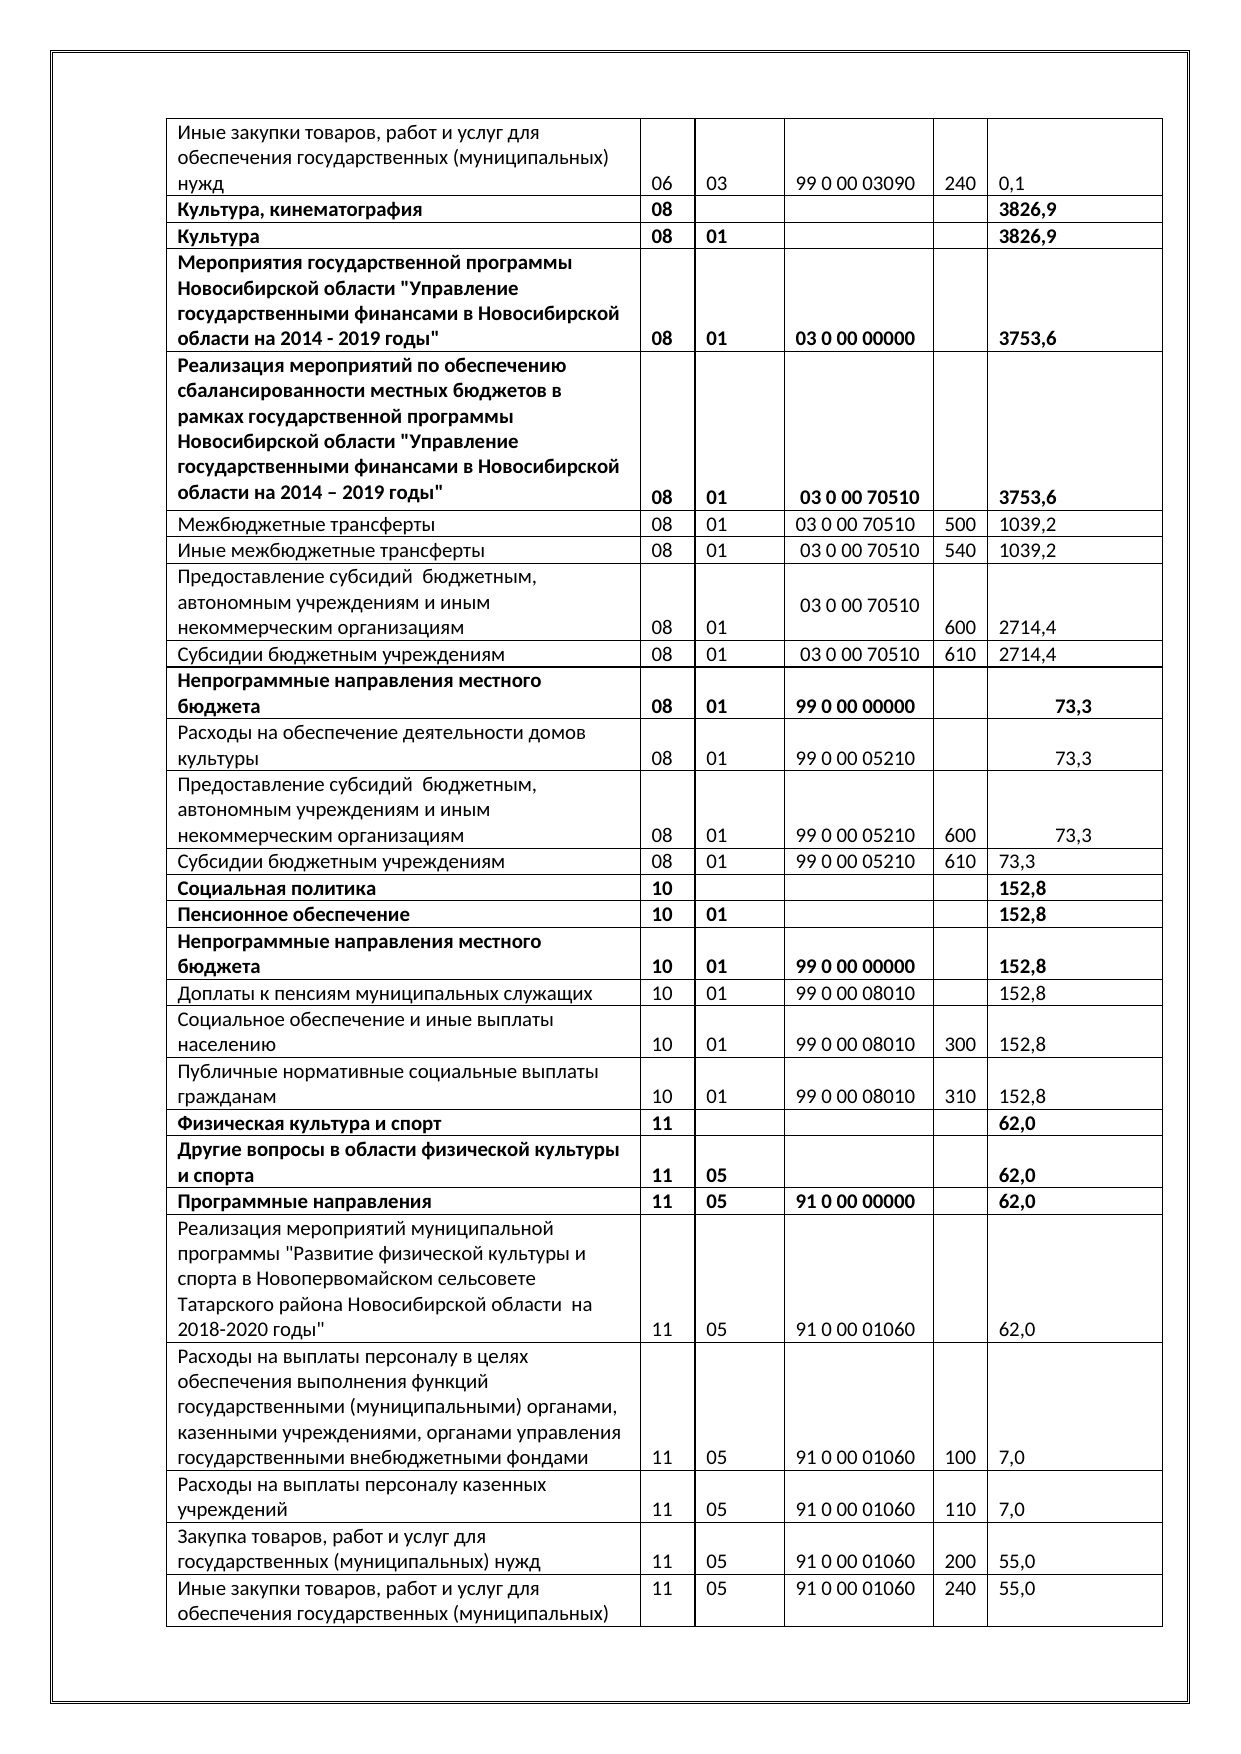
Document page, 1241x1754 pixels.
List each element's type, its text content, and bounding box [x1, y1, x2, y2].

table_cell [696, 875, 784, 900]
table_cell 73,3 [988, 771, 1162, 847]
table_cell Расходы на обеспечение деятельности домов культуры [167, 719, 640, 770]
table_cell 500 [934, 511, 987, 536]
table_cell 10 [641, 928, 694, 979]
table_cell 01 [696, 352, 784, 510]
table_cell Межбюджетные трансферты [167, 511, 640, 536]
table_cell [934, 719, 987, 770]
table_cell 62,0 [988, 1136, 1162, 1187]
table_cell Субсидии бюджетным учреждениям [167, 849, 640, 874]
table_cell Публичные нормативные социальные выплаты гражданам [167, 1058, 640, 1109]
table_cell Доплаты к пенсиям муниципальных служащих [167, 980, 640, 1005]
table_cell 55,0 [988, 1575, 1162, 1626]
table_cell 3826,9 [988, 223, 1162, 248]
table_cell [785, 875, 933, 900]
table_cell 3753,6 [988, 249, 1162, 351]
table_cell 91 0 00 01060 [785, 1575, 933, 1626]
table_cell [934, 1215, 987, 1342]
table_cell 240 [934, 1575, 987, 1626]
table_cell [785, 1136, 933, 1187]
table_cell Закупка товаров, работ и услуг для государственных (муниципальных) нужд [167, 1523, 640, 1574]
table_cell Культура [167, 223, 640, 248]
table_cell 91 0 00 00000 [785, 1188, 933, 1214]
table_cell 91 0 00 01060 [785, 1471, 933, 1522]
table_cell 73,3 [988, 719, 1162, 770]
table_cell 01 [696, 511, 784, 536]
table_cell 99 0 00 08010 [785, 1058, 933, 1109]
table_cell 01 [696, 249, 784, 351]
table_cell 08 [641, 719, 694, 770]
table_cell [934, 668, 987, 718]
table_cell Иные закупки товаров, работ и услуг для обеспечения государственных (муниципальных) нужд [167, 119, 640, 195]
table_cell 610 [934, 641, 987, 666]
table_cell 01 [696, 980, 784, 1005]
table_cell 11 [641, 1575, 694, 1626]
table_cell Субсидии бюджетным учреждениям [167, 641, 640, 666]
table_cell 11 [641, 1136, 694, 1187]
table_cell 7,0 [988, 1471, 1162, 1522]
table_cell 01 [696, 849, 784, 874]
table_cell 152,8 [988, 901, 1162, 927]
table_cell 540 [934, 537, 987, 563]
table_cell 62,0 [988, 1215, 1162, 1342]
table_cell 08 [641, 537, 694, 563]
table_cell 152,8 [988, 980, 1162, 1005]
table_cell 03 [696, 119, 784, 195]
table_cell Непрограммные направления местного бюджета [167, 928, 640, 979]
table_cell 1039,2 [988, 511, 1162, 536]
table_cell 03 0 00 70510 [785, 564, 933, 640]
table_cell 01 [696, 1058, 784, 1109]
table_cell [934, 223, 987, 248]
table_cell Социальное обеспечение и иные выплаты населению [167, 1006, 640, 1057]
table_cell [167, 1575, 640, 1626]
table_cell 06 [641, 119, 694, 195]
table_cell 3826,9 [988, 196, 1162, 222]
table_cell 01 [696, 928, 784, 979]
table_cell Предоставление субсидий бюджетным, автономным учреждениям и иным некоммерческим организациям [167, 771, 640, 847]
table_cell 152,8 [988, 1058, 1162, 1109]
table_cell [934, 875, 987, 900]
table_cell 62,0 [988, 1110, 1162, 1135]
table_cell 11 [641, 1471, 694, 1522]
table_cell [934, 980, 987, 1005]
table_cell 03 0 00 70510 [785, 352, 933, 510]
table_cell [696, 196, 784, 222]
table_cell Непрограммные направления местного бюджета [167, 668, 640, 718]
table_cell [934, 1110, 987, 1135]
table_cell 100 [934, 1343, 987, 1470]
table_cell 200 [934, 1523, 987, 1574]
table_cell 01 [696, 223, 784, 248]
table_cell 73,3 [988, 849, 1162, 874]
table_cell 01 [696, 668, 784, 718]
table_cell [934, 1136, 987, 1187]
table_cell 08 [641, 196, 694, 222]
table_cell 08 [641, 771, 694, 847]
table_cell 01 [696, 771, 784, 847]
table_cell 01 [696, 901, 784, 927]
table_cell 01 [696, 719, 784, 770]
table_cell 08 [641, 849, 694, 874]
table_cell 110 [934, 1471, 987, 1522]
table_cell 10 [641, 875, 694, 900]
table_cell Другие вопросы в области физической культуры и спорта [167, 1136, 640, 1187]
table_cell 01 [696, 537, 784, 563]
table_cell 08 [641, 249, 694, 351]
table_cell [785, 901, 933, 927]
table_cell 11 [641, 1110, 694, 1135]
table_cell 99 0 00 08010 [785, 980, 933, 1005]
table_cell 01 [696, 1006, 784, 1057]
table_cell 1039,2 [988, 537, 1162, 563]
table_cell [934, 196, 987, 222]
table_cell 3753,6 [988, 352, 1162, 510]
table_cell Программные направления [167, 1188, 640, 1214]
table_cell 05 [696, 1471, 784, 1522]
table_cell 600 [934, 564, 987, 640]
table_cell [696, 1110, 784, 1135]
table_cell 10 [641, 980, 694, 1005]
table_cell 610 [934, 849, 987, 874]
table_cell 11 [641, 1343, 694, 1470]
table_cell Расходы на выплаты персоналу в целях обеспечения выполнения функций государственными (муниципальными) органами, казенными учреждениями, органами управления государственными внебюджетными фондами [167, 1343, 640, 1470]
table_cell 08 [641, 564, 694, 640]
table_cell 62,0 [988, 1188, 1162, 1214]
table_cell Мероприятия государственной программы Новосибирской области "Управление государственными финансами в Новосибирской области на 2014 - 2019 годы" [167, 249, 640, 351]
table_cell 08 [641, 511, 694, 536]
table_cell 03 0 00 70510 [785, 641, 933, 666]
table_cell [785, 223, 933, 248]
table_cell 08 [641, 641, 694, 666]
table_cell 99 0 00 05210 [785, 719, 933, 770]
table_cell 05 [696, 1136, 784, 1187]
table_cell [934, 352, 987, 510]
table_cell [934, 1188, 987, 1214]
table_cell 05 [696, 1343, 784, 1470]
table_cell 152,8 [988, 1006, 1162, 1057]
table_cell 600 [934, 771, 987, 847]
table_cell 05 [696, 1575, 784, 1626]
table_cell 11 [641, 1523, 694, 1574]
table_cell 99 0 00 03090 [785, 119, 933, 195]
table_cell 0,1 [988, 119, 1162, 195]
table_cell Предоставление субсидий бюджетным, автономным учреждениям и иным некоммерческим организациям [167, 564, 640, 640]
table_cell 10 [641, 1006, 694, 1057]
table_cell 310 [934, 1058, 987, 1109]
table_cell [785, 1110, 933, 1135]
table_cell 55,0 [988, 1523, 1162, 1574]
table_cell 99 0 00 08010 [785, 1006, 933, 1057]
table_cell [934, 901, 987, 927]
table_cell 91 0 00 01060 [785, 1523, 933, 1574]
table_cell 10 [641, 901, 694, 927]
table_cell 99 0 00 00000 [785, 928, 933, 979]
table_cell 152,8 [988, 928, 1162, 979]
table_cell 240 [934, 119, 987, 195]
table_cell 08 [641, 223, 694, 248]
table_cell 99 0 00 00000 [785, 668, 933, 718]
table_cell 05 [696, 1188, 784, 1214]
table_cell 11 [641, 1188, 694, 1214]
table_cell 03 0 00 70510 [785, 537, 933, 563]
table_cell 01 [696, 641, 784, 666]
table_cell Социальная политика [167, 875, 640, 900]
table_cell 99 0 00 05210 [785, 849, 933, 874]
table_cell 08 [641, 352, 694, 510]
table_cell 91 0 00 01060 [785, 1343, 933, 1470]
table_cell 03 0 00 00000 [785, 249, 933, 351]
table_cell 73,3 [988, 668, 1162, 718]
table_cell 2714,4 [988, 564, 1162, 640]
table_cell Реализация мероприятий по обеспечению сбалансированности местных бюджетов в рамках государственной программы Новосибирской области "Управление государственными финансами в Новосибирской области на 2014 – 2019 годы" [167, 352, 640, 510]
table_cell 152,8 [988, 875, 1162, 900]
table_cell 7,0 [988, 1343, 1162, 1470]
table_cell Реализация мероприятий муниципальной программы "Развитие физической культуры и спорта в Новопервомайском сельсовете Татарского района Новосибирской области на 2018-2020 годы" [167, 1215, 640, 1342]
table_cell Культура, кинематография [167, 196, 640, 222]
table_cell 2714,4 [988, 641, 1162, 666]
table_cell 300 [934, 1006, 987, 1057]
table_cell 11 [641, 1215, 694, 1342]
table_cell Физическая культура и спорт [167, 1110, 640, 1135]
table_cell 03 0 00 70510 [785, 511, 933, 536]
table_cell 91 0 00 01060 [785, 1215, 933, 1342]
table_cell Иные межбюджетные трансферты [167, 537, 640, 563]
table_cell Расходы на выплаты персоналу казенных учреждений [167, 1471, 640, 1522]
table_cell 08 [641, 668, 694, 718]
table_cell Пенсионное обеспечение [167, 901, 640, 927]
table_cell 99 0 00 05210 [785, 771, 933, 847]
table_cell [934, 249, 987, 351]
table_cell 10 [641, 1058, 694, 1109]
table_cell 01 [696, 564, 784, 640]
table_cell 05 [696, 1523, 784, 1574]
table_cell 05 [696, 1215, 784, 1342]
table_cell [785, 196, 933, 222]
table_cell [934, 928, 987, 979]
